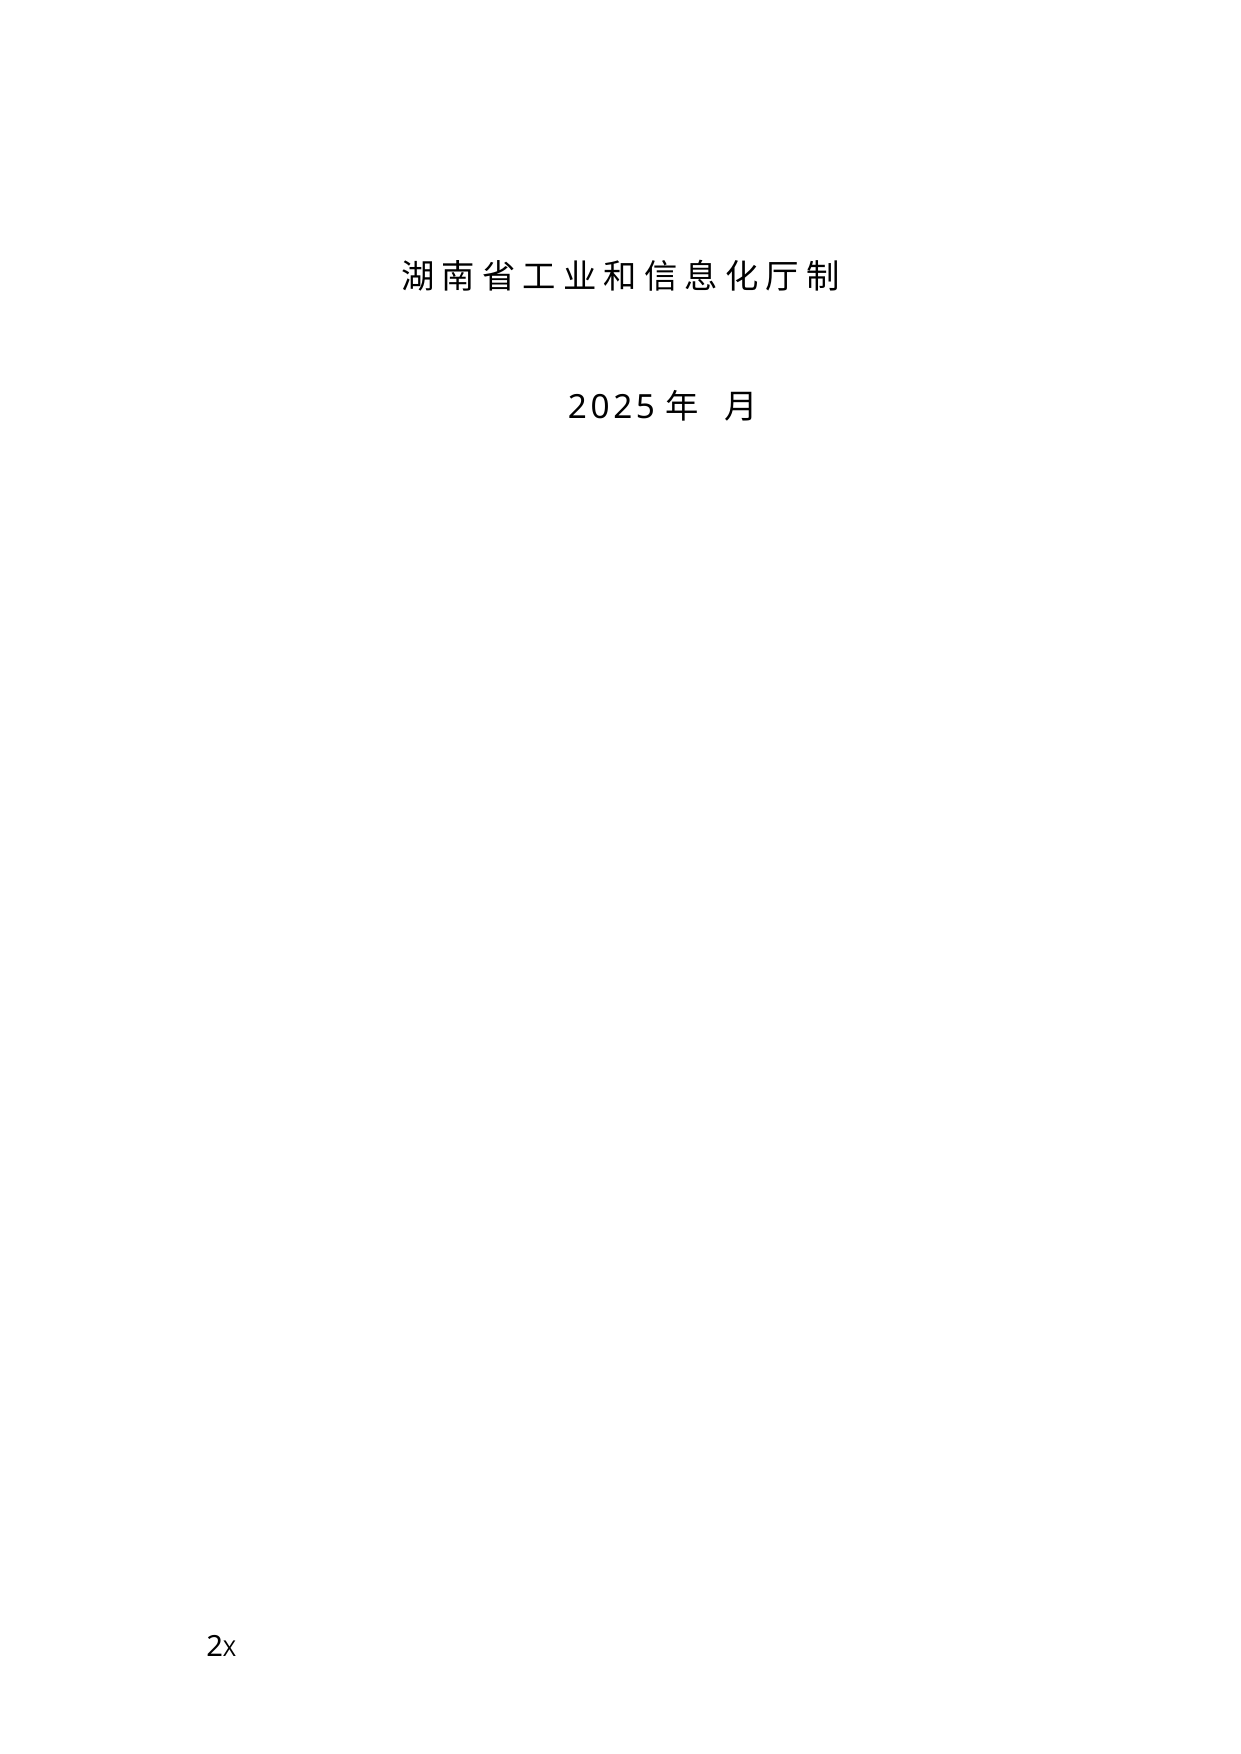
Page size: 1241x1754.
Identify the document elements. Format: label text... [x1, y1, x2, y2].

text 湖南省工业和信息化厅制 [187, 242, 1053, 307]
text 2025年 月 [568, 372, 1053, 437]
